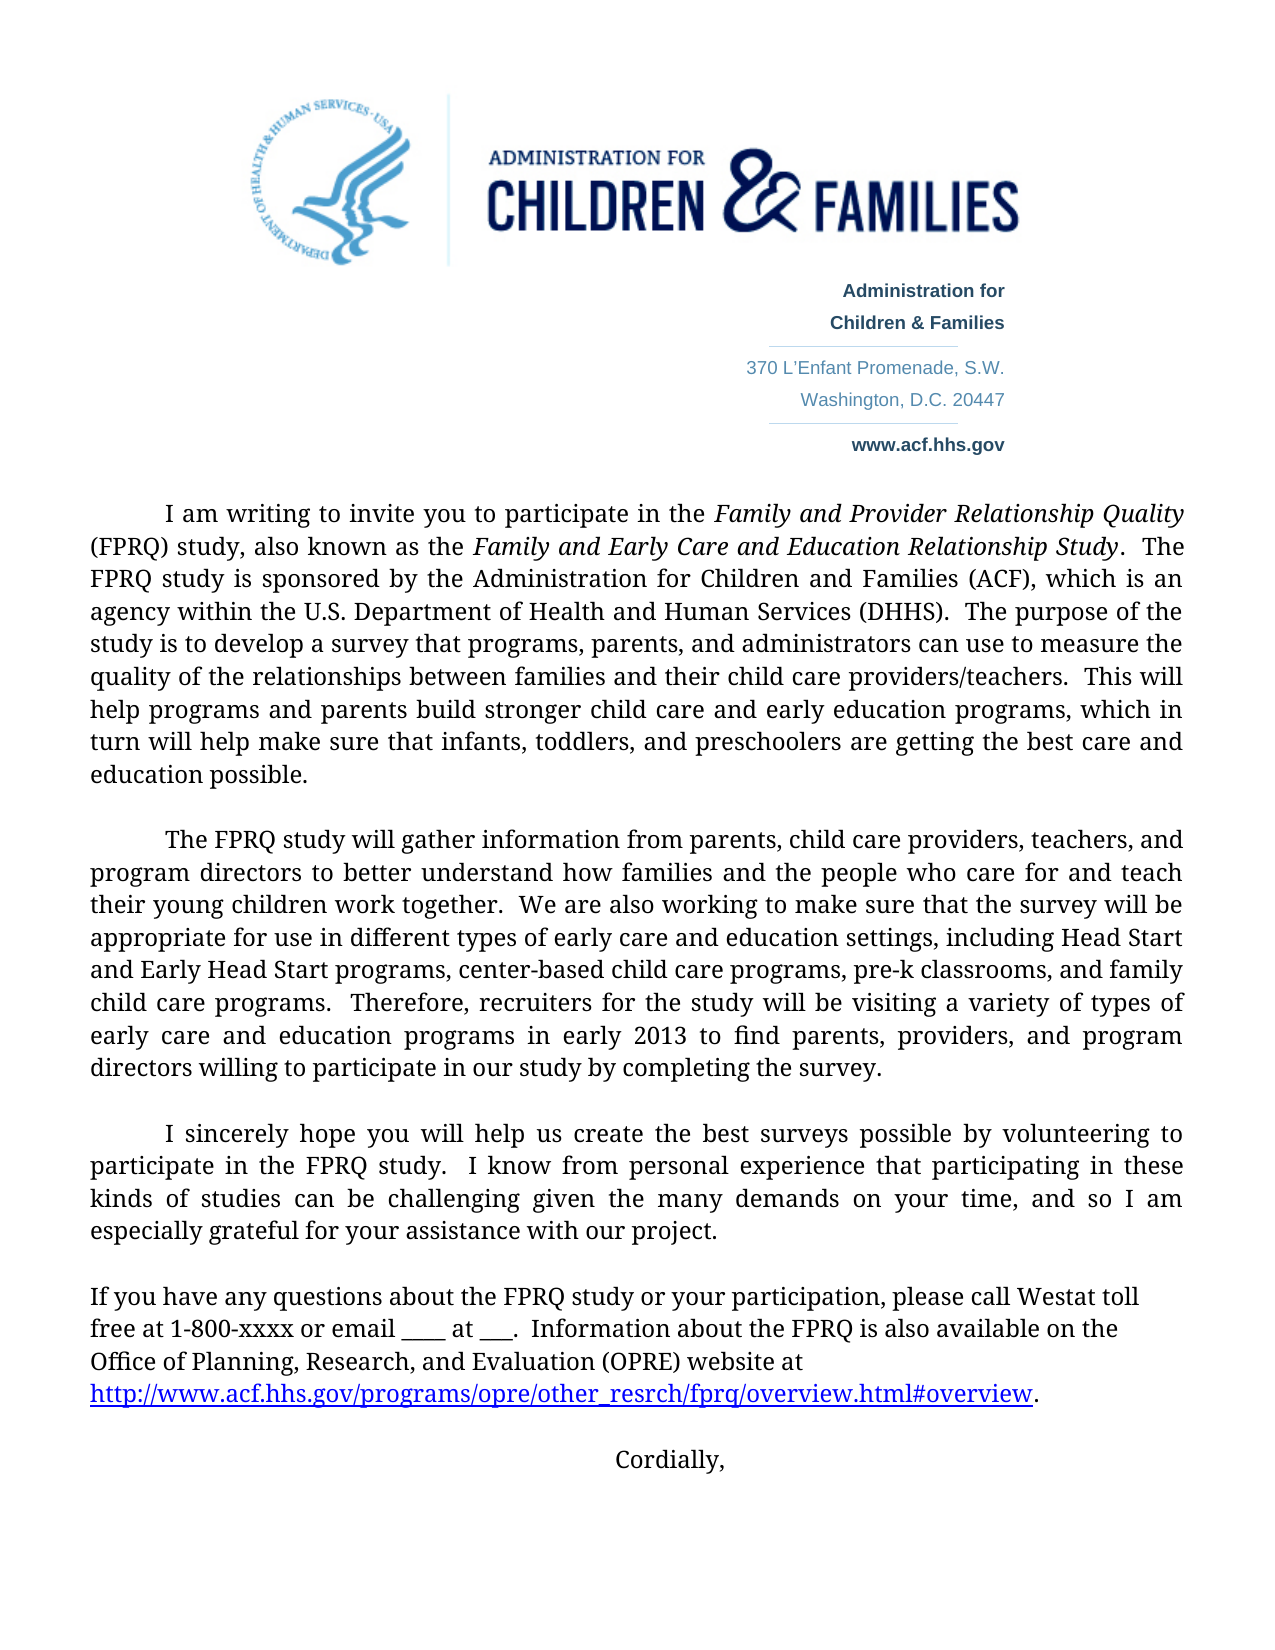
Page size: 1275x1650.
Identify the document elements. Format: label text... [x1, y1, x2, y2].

text I am writing to invite you to participate in the Family and Provider Relationship Quality (FPRQ) study, also known as the Family and Early Care and Education Relationship Study. The FPRQ study is sponsored by the Administration for Children and Families (ACF), which is an agency within the U.S. Department of Health and Human Services (DHHS). The purpose of the study is to develop a survey that programs, parents, and administrators can use to measure the quality of the relationships between families and their child care providers/teachers. This will help programs and parents build stronger child care and early education programs, which in turn will help make sure that infants, toddlers, and preschoolers are getting the best care and education possible. [90, 497, 1185, 790]
text Cordially, [540, 1442, 1185, 1475]
picture [206, 75, 1069, 291]
text I sincerely hope you will help us create the best surveys possible by volunteering to participate in the FPRQ study. I know from personal experience that participating in these kinds of studies can be challenging given the many demands on your time, and so I am especially grateful for your assistance with our project. [90, 1116, 1185, 1247]
text The FPRQ study will gather information from parents, child care providers, teachers, and program directors to better understand how families and the people who care for and teach their young children work together. We are also working to make sure that the survey will be appropriate for use in different types of early care and education settings, including Head Start and Early Head Start programs, center-based child care programs, pre-k classrooms, and family child care programs. Therefore, recruiters for the study will be visiting a variety of types of early care and education programs in early 2013 to find parents, providers, and program directors willing to participate in our study by completing the survey. [90, 823, 1185, 1084]
text If you have any questions about the FPRQ study or your participation, please call Westat toll free at 1-800-xxxx or email ____ at ___. Information about the FPRQ is also available on the Office of Planning, Research, and Evaluation (OPRE) website at http://www.acf.hhs.gov/programs/opre/other_resrch/fprq/overview.html#overview. [90, 1279, 1185, 1410]
